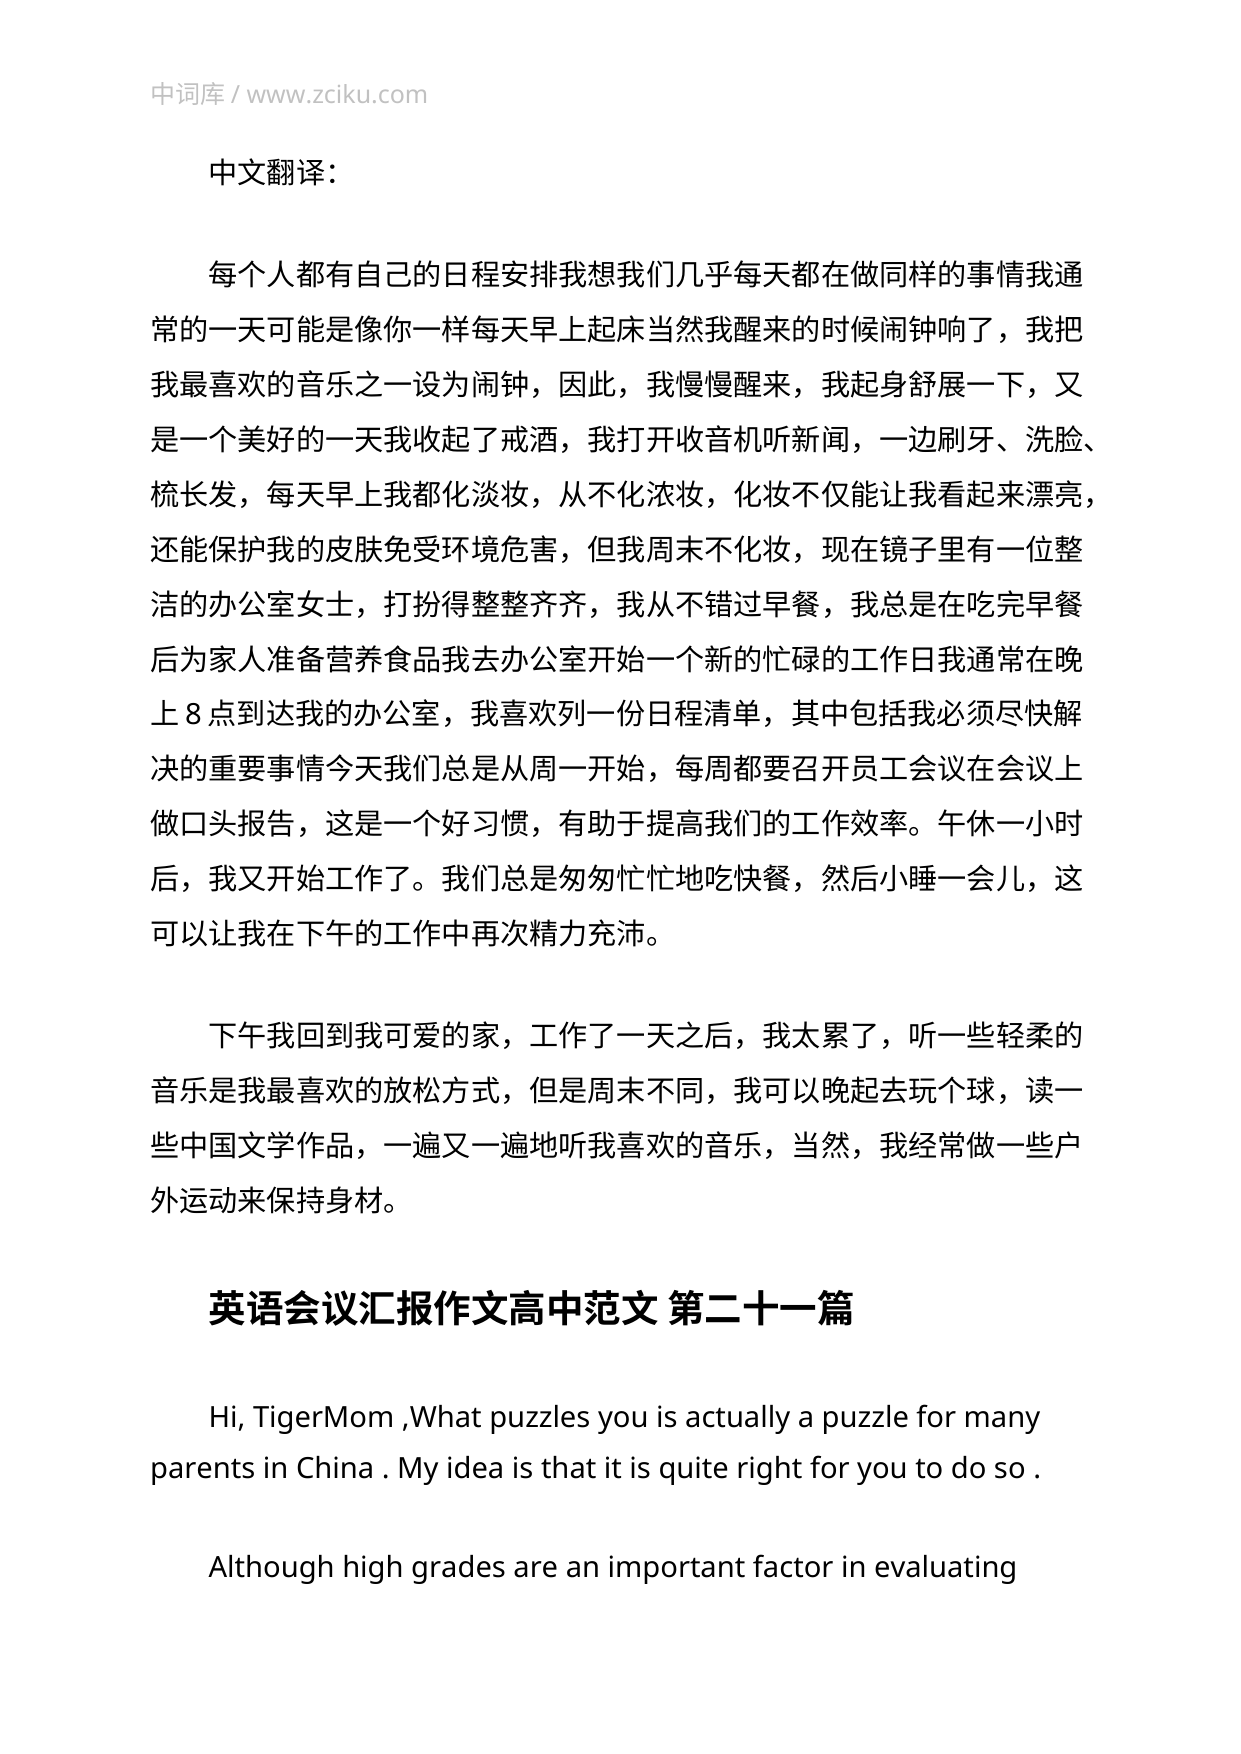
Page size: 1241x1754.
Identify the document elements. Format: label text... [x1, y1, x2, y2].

text Hi, TigerMom ,What puzzles you is actually a puzzle for many parents in China . My idea is that it is quite right for you to do so . [150, 1396, 1090, 1487]
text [150, 1546, 1090, 1586]
text 中文翻译： [150, 150, 1090, 192]
text 下午我回到我可爱的家，工作了一天之后，我太累了，听一些轻柔的音乐是我最喜欢的放松方式，但是周末不同，我可以晚起去玩个球，读一些中国文学作品，一遍又一遍地听我喜欢的音乐，当然，我经常做一些户外运动来保持身材。 [150, 1012, 1090, 1219]
text 英语会议汇报作文高中范文 第二十一篇 [150, 1279, 1090, 1333]
text 每个人都有自己的日程安排我想我们几乎每天都在做同样的事情我通常的一天可能是像你一样每天早上起床当然我醒来的时候闹钟响了，我把我最喜欢的音乐之一设为闹钟，因此，我慢慢醒来，我起身舒展一下，又是一个美好的一天我收起了戒酒，我打开收音机听新闻，一边刷牙、洗脸、梳长发，每天早上我都化淡妆，从不化浓妆，化妆不仅能让我看起来漂亮，还能保护我的皮肤免受环境危害，但我周末不化妆，现在镜子里有一位整洁的办公室女士，打扮得整整齐齐，我从不错过早餐，我总是在吃完早餐后为家人准备营养食品我去办公室开始一个新的忙碌的工作日我通常在晚上8点到达我的办公室，我喜欢列一份日程清单，其中包括我必须尽快解决的重要事情今天我们总是从周一开始，每周都要召开员工会议在会议上做口头报告，这是一个好习惯，有助于提高我们的工作效率。午休一小时后，我又开始工作了。我们总是匆匆忙忙地吃快餐，然后小睡一会儿，这可以让我在下午的工作中再次精力充沛。 [150, 252, 1090, 953]
